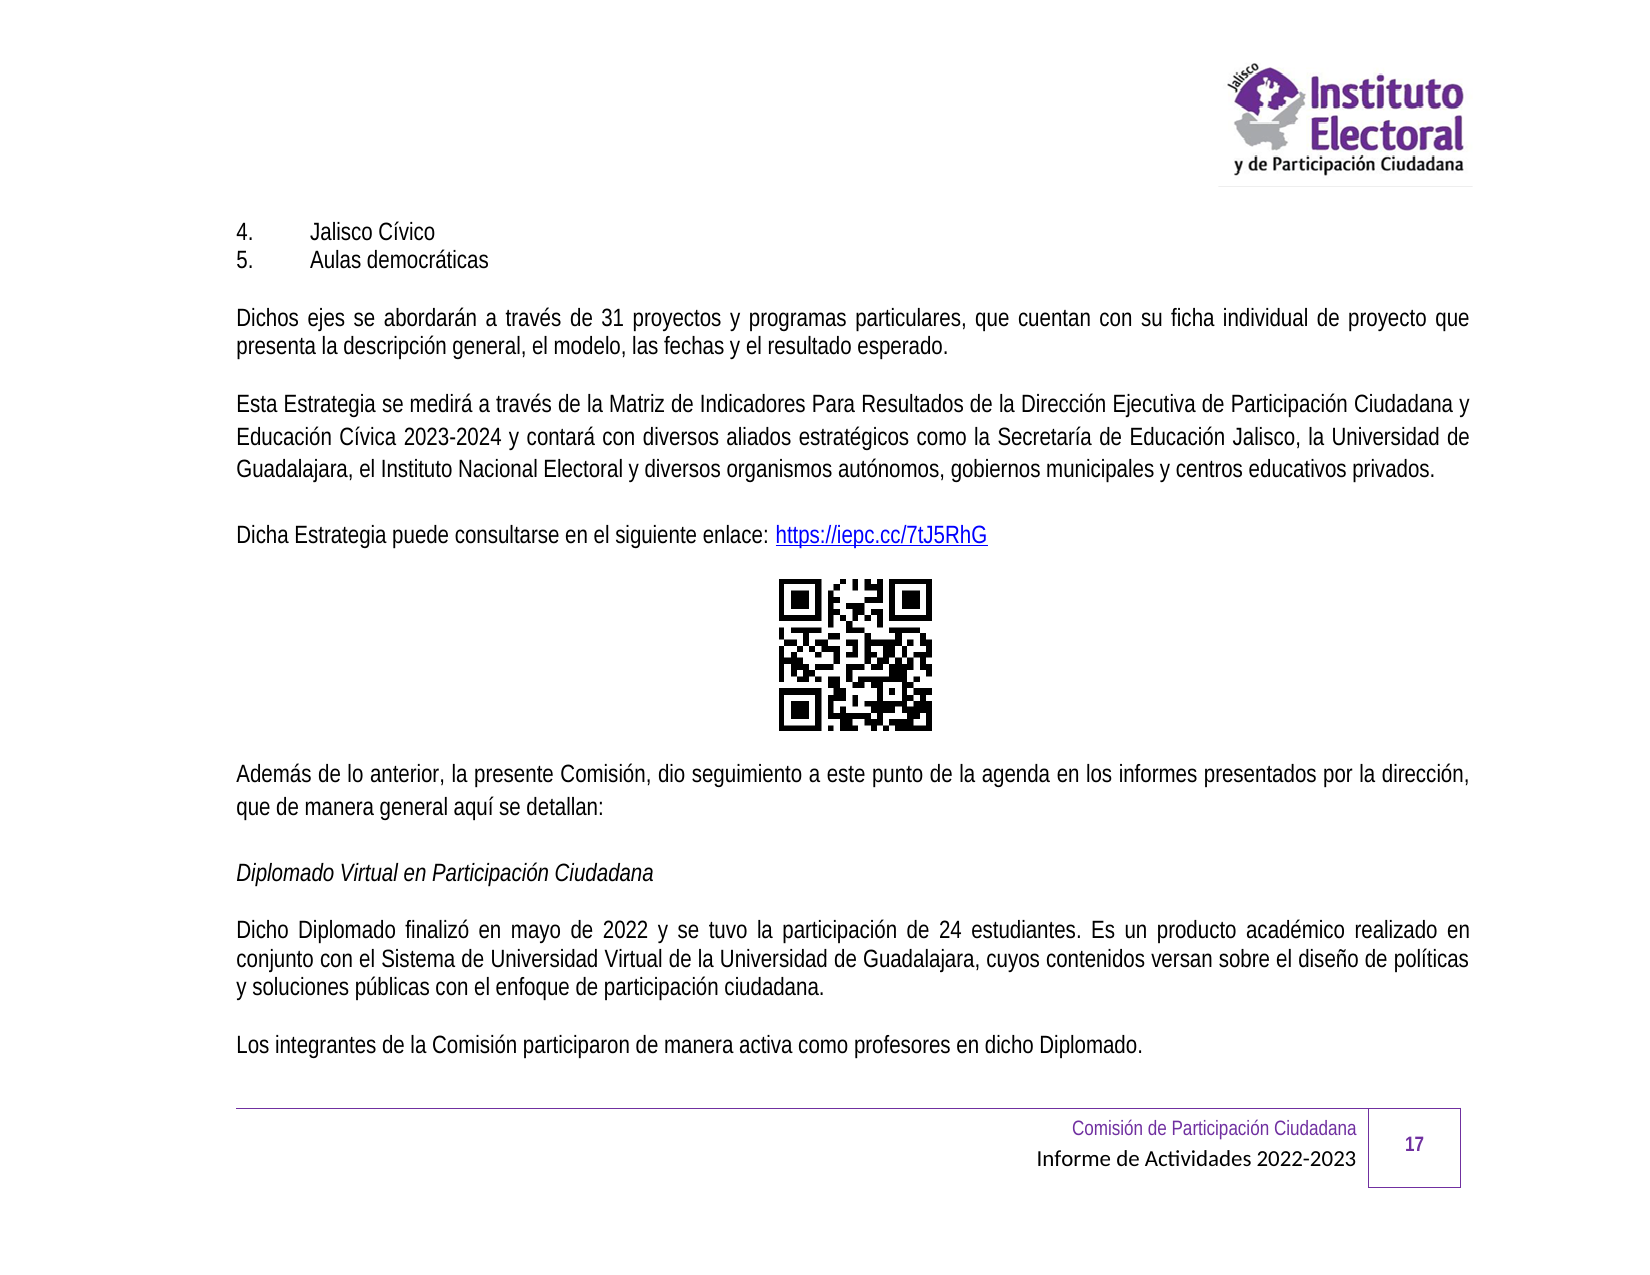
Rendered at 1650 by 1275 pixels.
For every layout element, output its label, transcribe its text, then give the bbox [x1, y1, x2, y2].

picture [753, 553, 956, 755]
text Dicho Diplomado finalizó en mayo de 2022 y se tuvo la participación de 24 estudiantes. Es un producto académico realizado en conjunto con el Sistema de Universidad Virtual de la Universidad de Guadalajara, cuyos contenidos versan sobre el diseño de políticas y soluciones públicas con el enfoque de participación ciudadana. [236, 915, 1473, 1001]
text Esta Estrategia se medirá a través de la Matriz de Indicadores Para Resultados de la Dirección Ejecutiva de Participación Ciudadana y Educación Cívica 2023-2024 y contará con diversos aliados estratégicos como la Secretaría de Educación Jalisco, la Universidad de Guadalajara, el Instituto Nacional Electoral y diversos organismos autónomos, gobiernos municipales y centros educativos privados. [236, 389, 1473, 483]
text Diplomado Virtual en Participación Ciudadana [236, 858, 1473, 886]
text 4. Jalisco Cívico [236, 217, 1473, 245]
text Dicha Estrategia puede consultarse en el siguiente enlace: https://iepc.cc/7tJ5RhG [236, 520, 1473, 549]
text Dichos ejes se abordarán a través de 31 proyectos y programas particulares, que cuentan con su ficha individual de proyecto que presenta la descripción general, el modelo, las fechas y el resultado esperado. [236, 303, 1473, 360]
text Además de lo anterior, la presente Comisión, dio seguimiento a este punto de la agenda en los informes presentados por la dirección, que de manera general aquí se detallan: [236, 759, 1473, 821]
text Los integrantes de la Comisión participaron de manera activa como profesores en dicho Diplomado. [236, 1029, 1473, 1058]
text 5. Aulas democráticas [236, 245, 1473, 274]
picture [1218, 59, 1473, 189]
